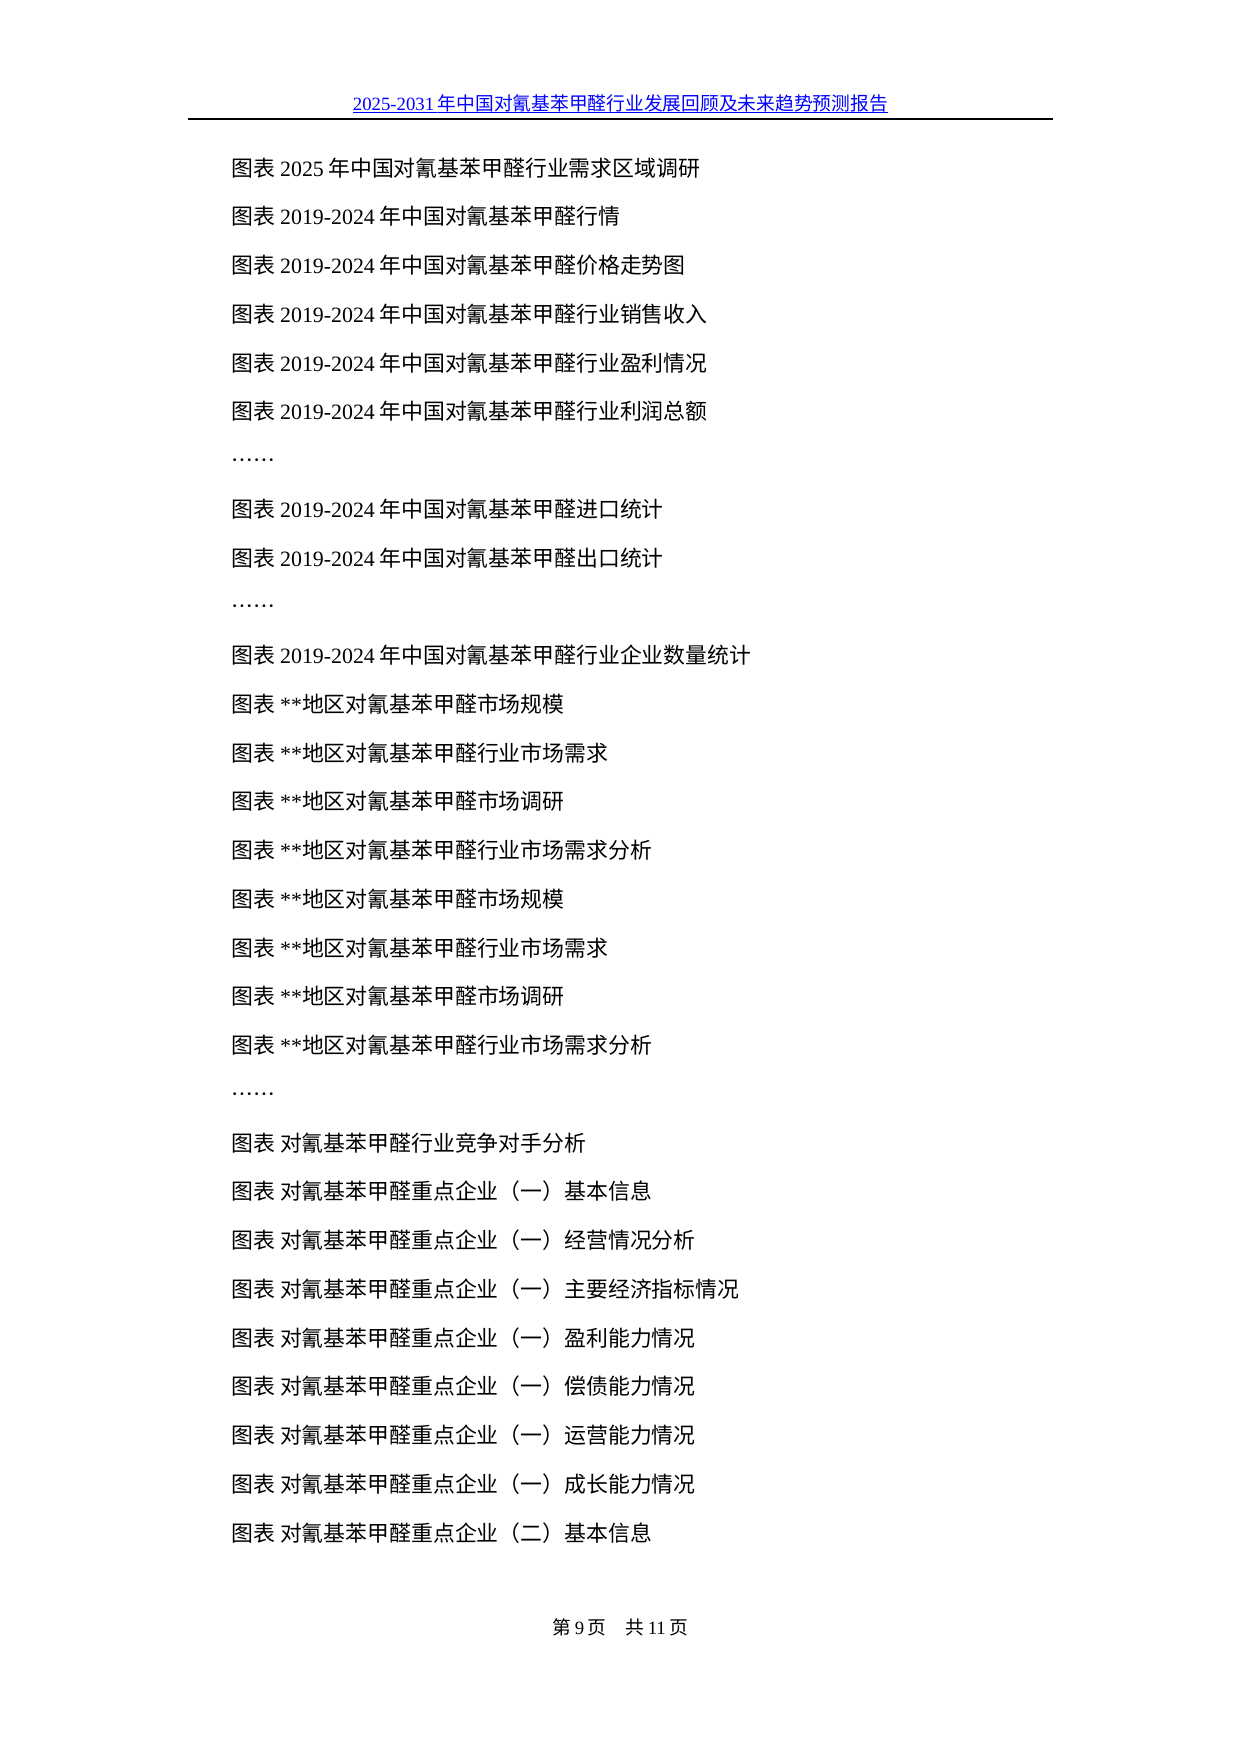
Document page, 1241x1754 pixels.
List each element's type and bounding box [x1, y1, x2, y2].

text [187, 150, 1053, 1548]
